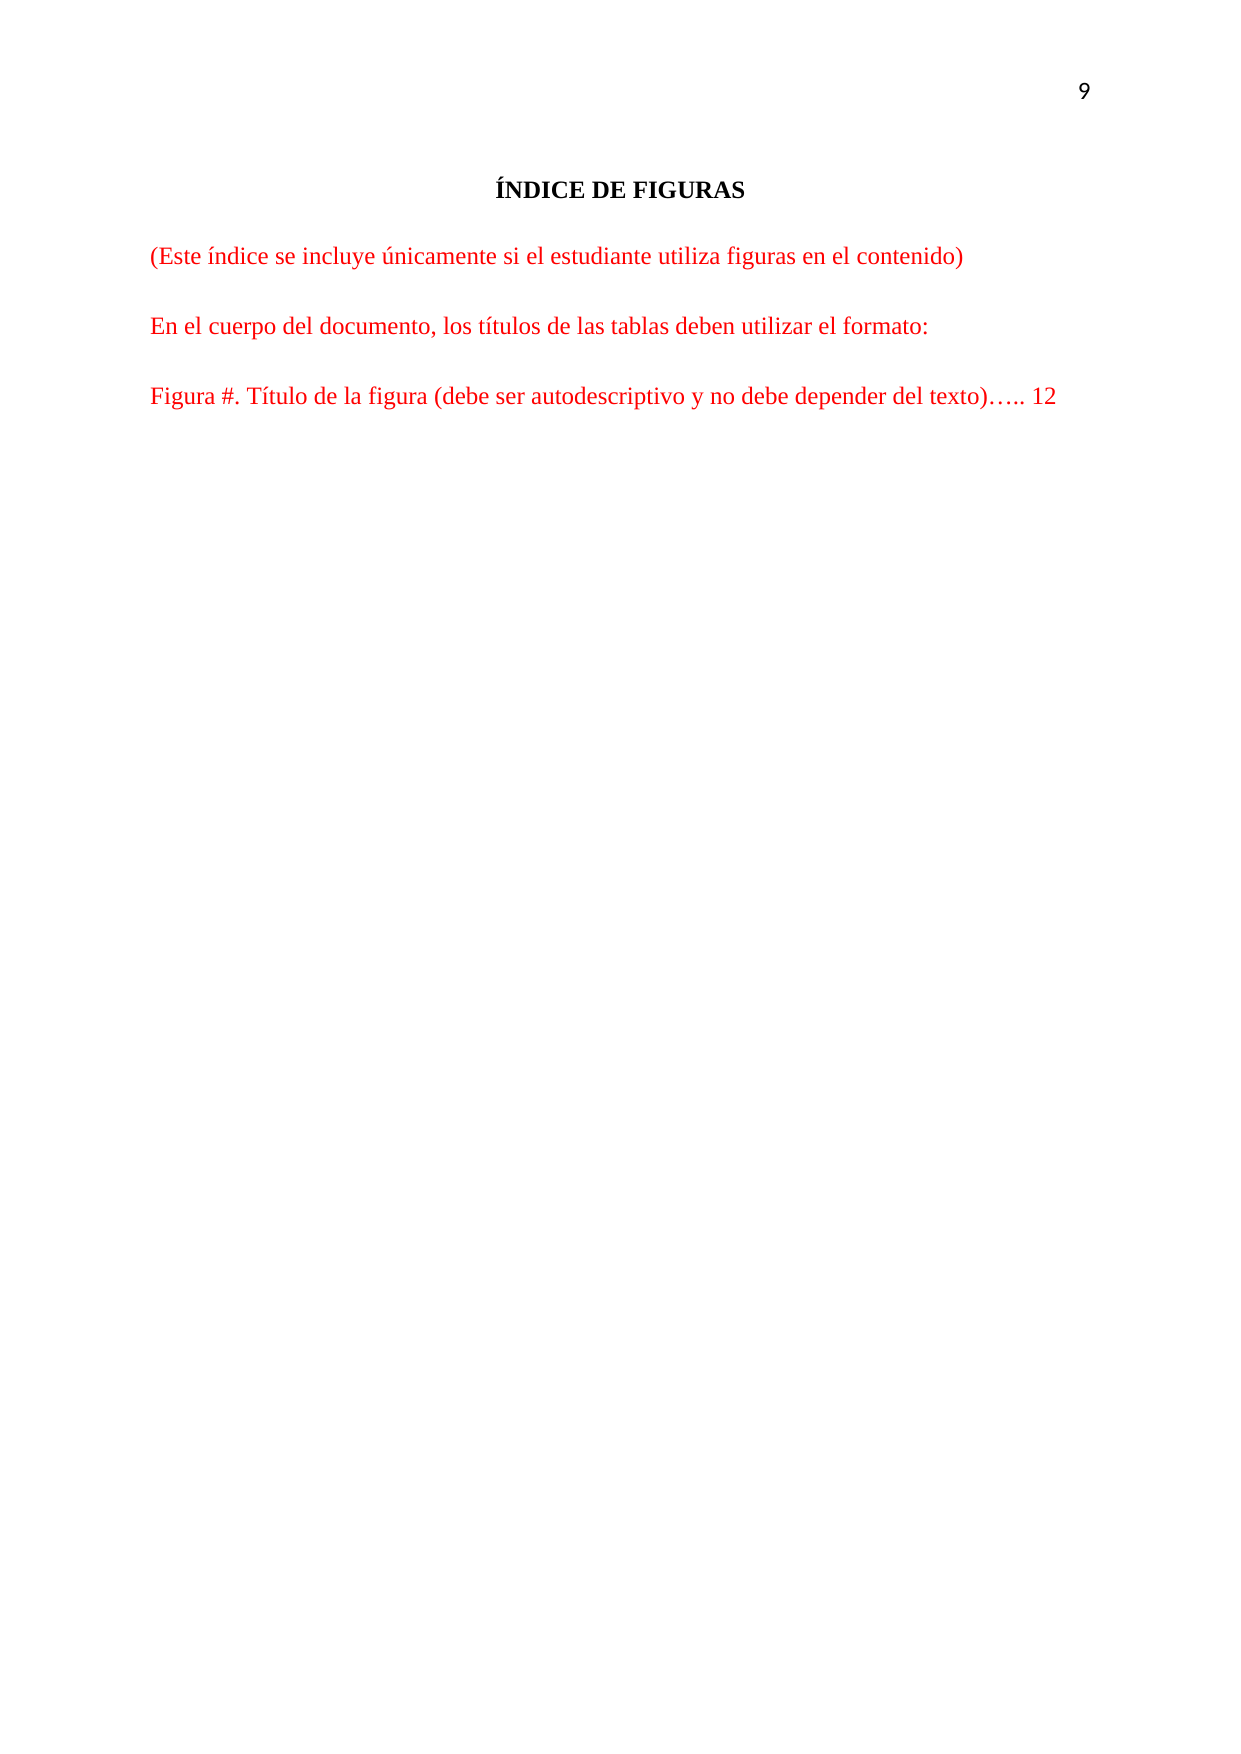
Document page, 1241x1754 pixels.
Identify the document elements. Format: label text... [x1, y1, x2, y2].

text ÍNDICE DE FIGURAS [150, 175, 1090, 204]
text Figura #. Título de la figura (debe ser autodescriptivo y no debe depender del texto)….. 12 [150, 381, 1090, 410]
text (Este índice se incluye únicamente si el estudiante utiliza figuras en el contenido) [150, 241, 1090, 270]
text En el cuerpo del documento, los títulos de las tablas deben utilizar el formato: [150, 311, 1090, 340]
